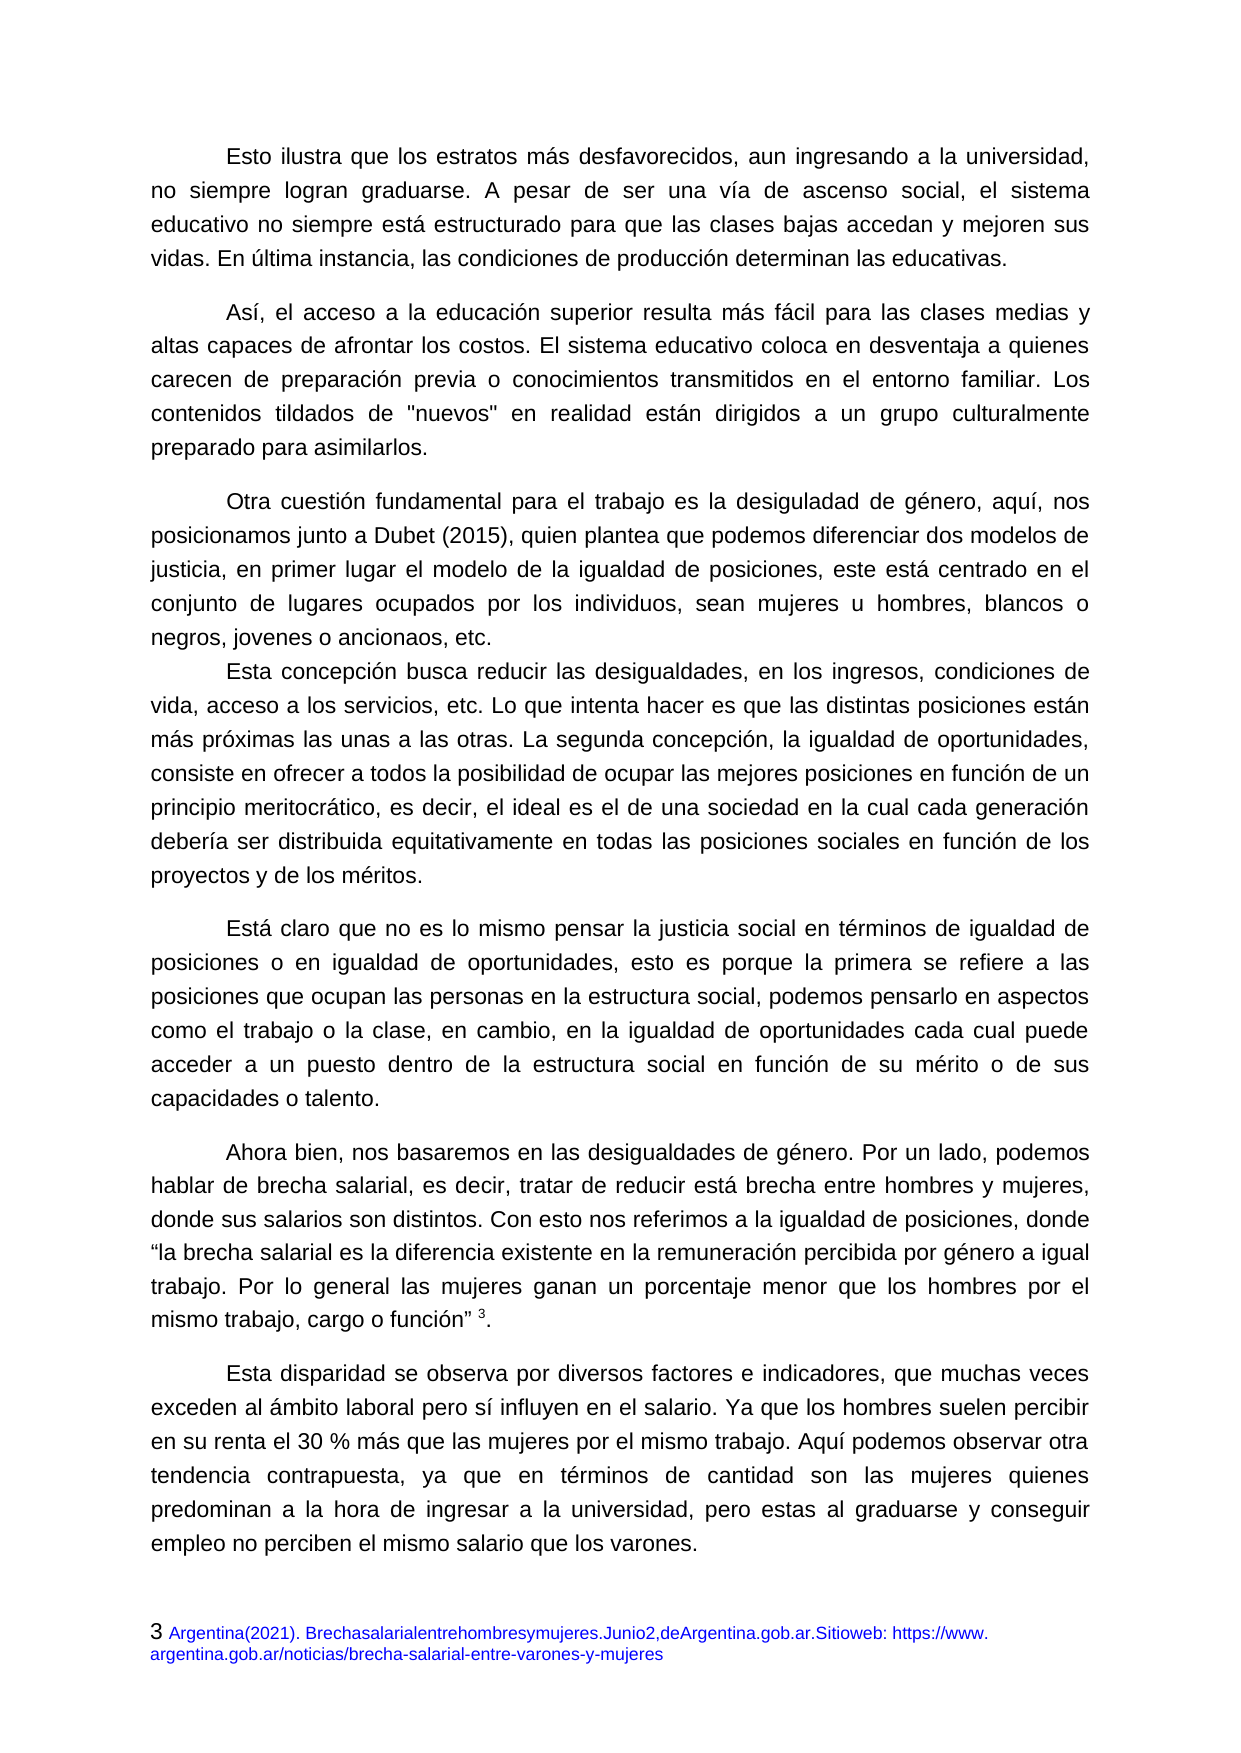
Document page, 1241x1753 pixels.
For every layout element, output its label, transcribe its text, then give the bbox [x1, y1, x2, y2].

text Esta disparidad se observa por diversos factores e indicadores, que muchas veces exceden al ámbito laboral pero sí influyen en el salario. Ya que los hombres suelen percibir en su renta el 30 % más que las mujeres por el mismo trabajo. Aquí podemos observar otra tendencia contrapuesta, ya que en términos de cantidad son las mujeres quienes predominan a la hora de ingresar a la universidad, pero estas al graduarse y conseguir empleo no perciben el mismo salario que los varones. [151, 1360, 1090, 1556]
text Ahora bien, nos basaremos en las desigualdades de género. Por un lado, podemos hablar de brecha salarial, es decir, tratar de reducir está brecha entre hombres y mujeres, donde sus salarios son distintos. Con esto nos referimos a la igualdad de posiciones, donde “la brecha salarial es la diferencia existente en la remuneración percibida por género a igual trabajo. Por lo general las mujeres ganan un porcentaje menor que los hombres por el mismo trabajo, cargo o función” . [151, 1139, 1091, 1332]
text Así, el acceso a la educación superior resulta más fácil para las clases medias y altas capaces de afrontar los costos. El sistema educativo coloca en desventaja a quienes carecen de preparación previa o conocimientos transmitidos en el entorno familiar. Los contenidos tildados de "nuevos" en realidad están dirigidos a un grupo culturalmente preparado para asimilarlos. [151, 298, 1090, 461]
text Otra cuestión fundamental para el trabajo es la desiguladad de género, aquí, nos posicionamos junto a Dubet (2015), quien plantea que podemos diferenciar dos modelos de justicia, en primer lugar el modelo de la igualdad de posiciones, este está centrado en el conjunto de lugares ocupados por los individuos, sean mujeres u hombres, blancos o negros, jovenes o ancionaos, etc. [151, 488, 1090, 650]
text Esta concepción busca reducir las desigualdades, en los ingresos, condiciones de vida, acceso a los servicios, etc. Lo que intenta hacer es que las distintas posiciones están más próximas las unas a las otras. La segunda concepción, la igualdad de oportunidades, consiste en ofrecer a todos la posibilidad de ocupar las mejores posiciones en función de un principio meritocrático, es decir, el ideal es el de una sociedad en la cual cada generación debería ser distribuida equitativamente en todas las posiciones sociales en función de los proyectos y de los méritos. [150, 658, 1090, 888]
text Está claro que no es lo mismo pensar la justicia social en términos de igualdad de posiciones o en igualdad de oportunidades, esto es porque la primera se refiere a las posiciones que ocupan las personas en la estructura social, podemos pensarlo en aspectos como el trabajo o la clase, en cambio, en la igualdad de oportunidades cada cual puede acceder a un puesto dentro de la estructura social en función de su mérito o de sus capacidades o talento. [151, 915, 1090, 1112]
text Esto ilustra que los estratos más desfavorecidos, aun ingresando a la universidad, no siempre logran graduarse. A pesar de ser una vía de ascenso social, el sistema educativo no siempre está estructurado para que las clases bajas accedan y mejoren sus vidas. En última instancia, las condiciones de producción determinan las educativas. [151, 143, 1090, 271]
